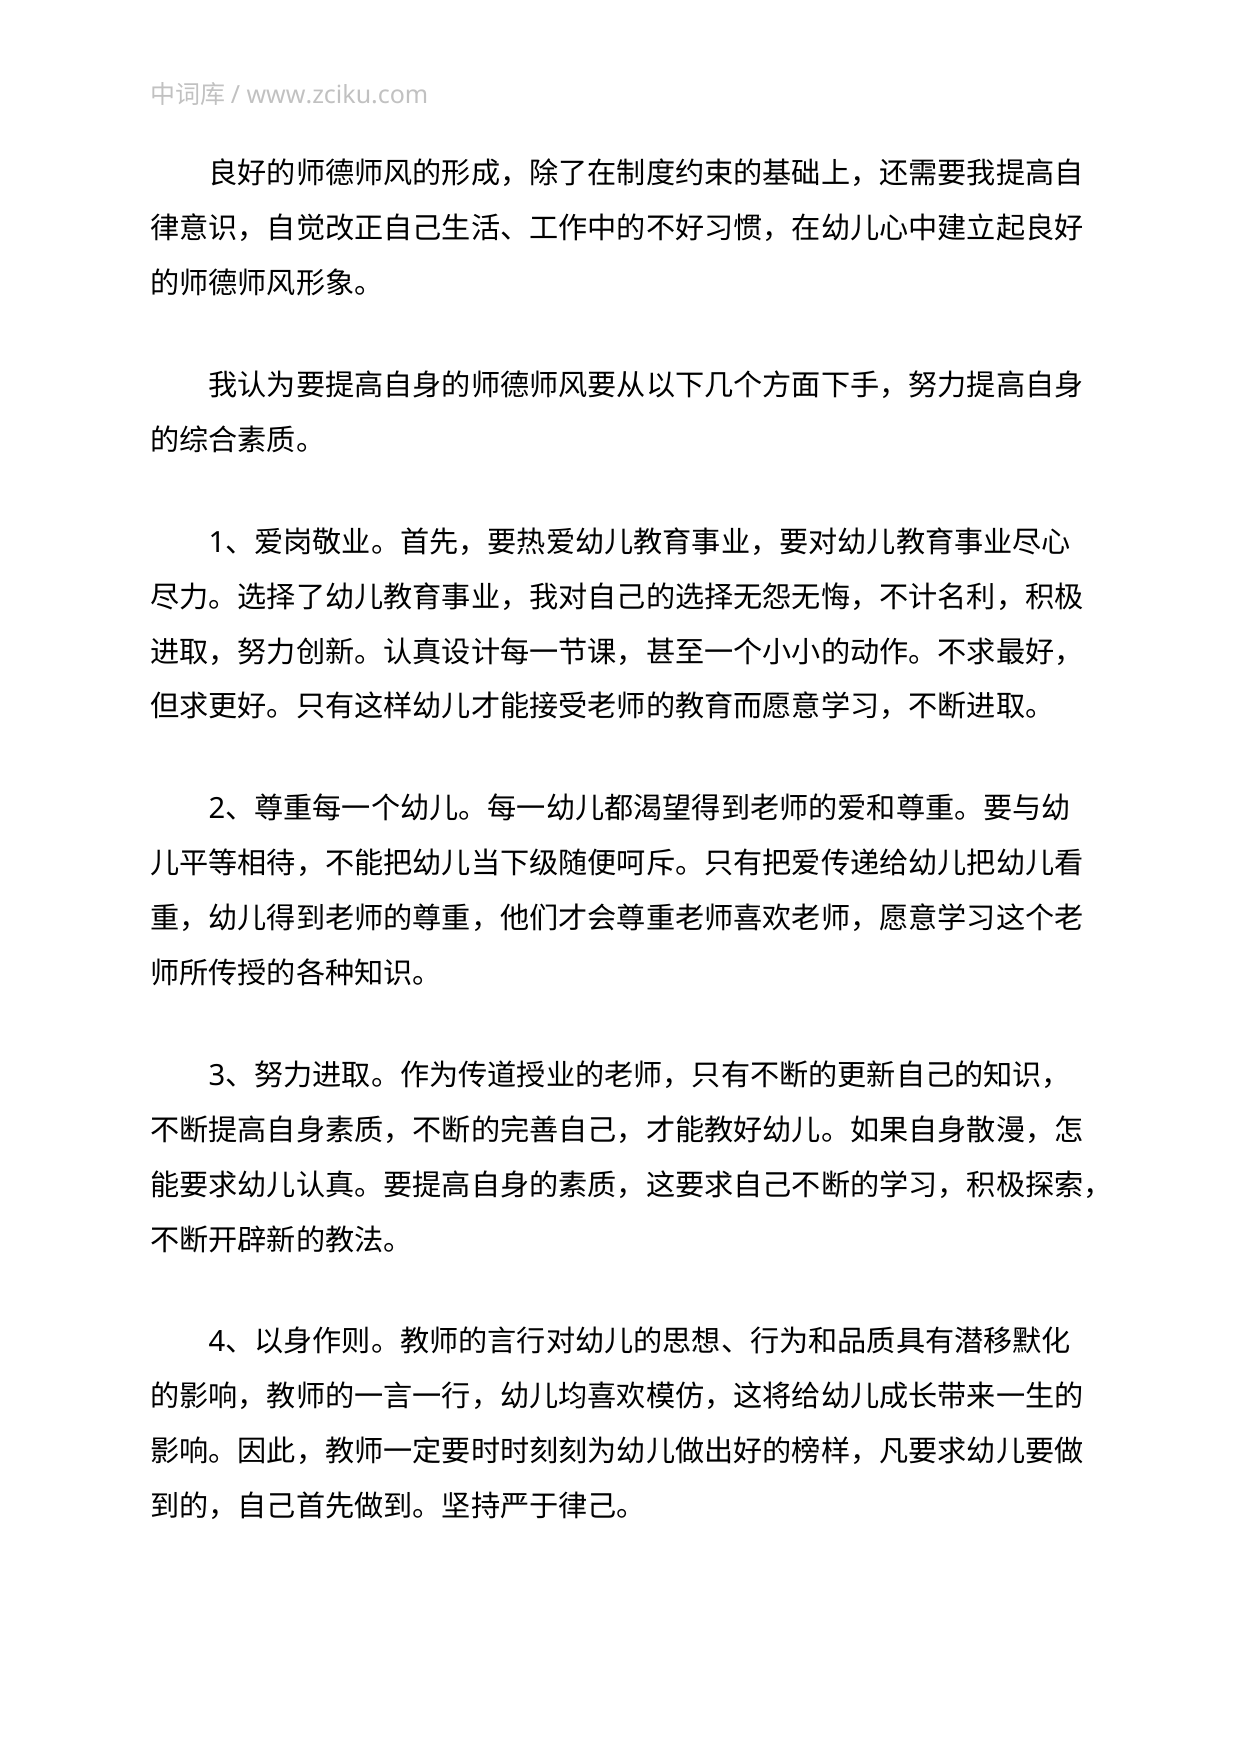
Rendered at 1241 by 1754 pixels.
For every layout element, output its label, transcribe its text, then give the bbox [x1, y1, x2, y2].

text 2、尊重每一个幼儿。每一幼儿都渴望得到老师的爱和尊重。要与幼儿平等相待，不能把幼儿当下级随便呵斥。只有把爱传递给幼儿把幼儿看重，幼儿得到老师的尊重，他们才会尊重老师喜欢老师，愿意学习这个老师所传授的各种知识。 [150, 785, 1090, 992]
text 1、爱岗敬业。首先，要热爱幼儿教育事业，要对幼儿教育事业尽心尽力。选择了幼儿教育事业，我对自己的选择无怨无悔，不计名利，积极进取，努力创新。认真设计每一节课，甚至一个小小的动作。不求最好，但求更好。只有这样幼儿才能接受老师的教育而愿意学习，不断进取。 [150, 518, 1090, 725]
text 良好的师德师风的形成，除了在制度约束的基础上，还需要我提高自律意识，自觉改正自己生活、工作中的不好习惯，在幼儿心中建立起良好的师德师风形象。 [150, 150, 1090, 302]
text 我认为要提高自身的师德师风要从以下几个方面下手，努力提高自身的综合素质。 [150, 362, 1090, 459]
text 3、努力进取。作为传道授业的老师，只有不断的更新自己的知识，不断提高自身素质，不断的完善自己，才能教好幼儿。如果自身散漫，怎能要求幼儿认真。要提高自身的素质，这要求自己不断的学习，积极探索，不断开辟新的教法。 [150, 1051, 1090, 1258]
text 4、以身作则。教师的言行对幼儿的思想、行为和品质具有潜移默化的影响，教师的一言一行，幼儿均喜欢模仿，这将给幼儿成长带来一生的影响。因此，教师一定要时时刻刻为幼儿做出好的榜样，凡要求幼儿要做到的，自己首先做到。坚持严于律己。 [150, 1318, 1090, 1525]
